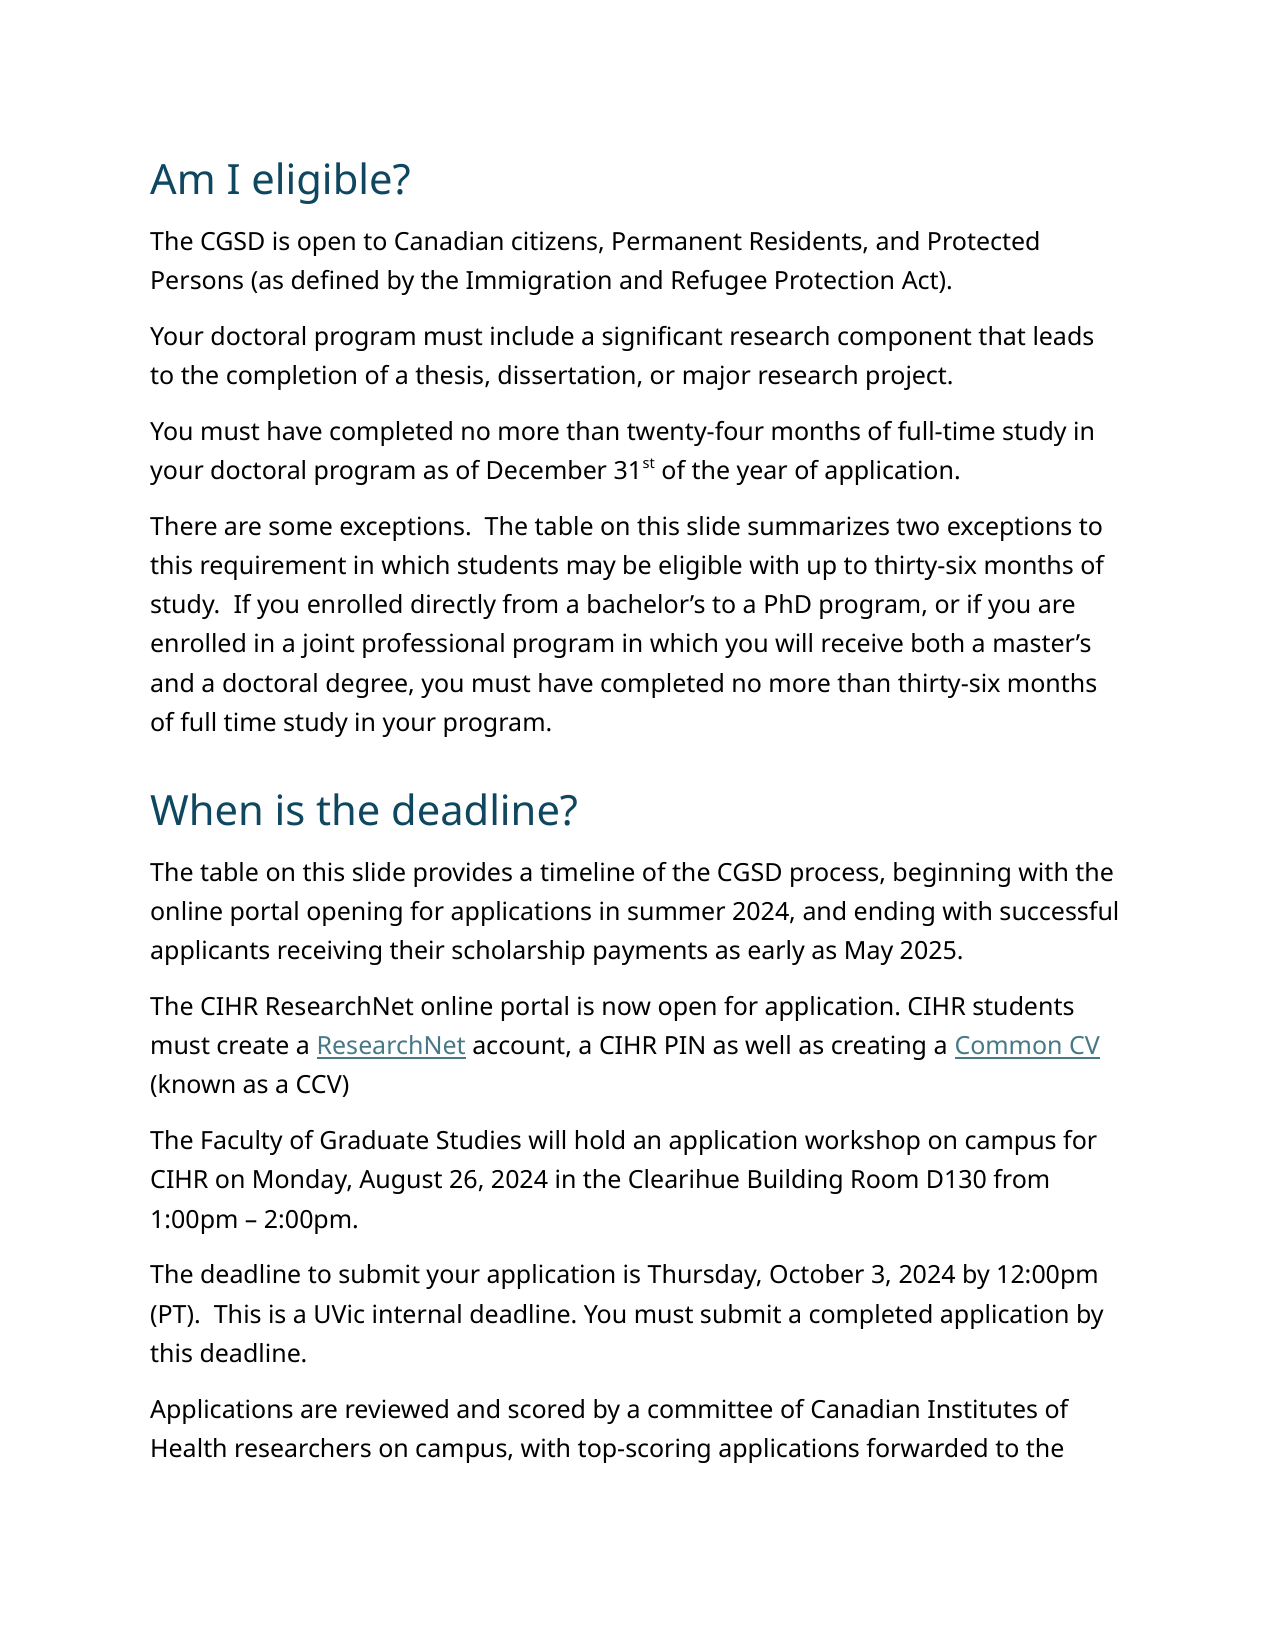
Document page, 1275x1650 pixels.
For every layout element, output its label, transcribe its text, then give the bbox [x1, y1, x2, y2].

text You must have completed no more than twenty-four months of full-time study in your doctoral program as of December 31st of the year of application. [150, 413, 1125, 487]
text The deadline to submit your application is Thursday, October 3, 2024 by 12:00pm (PT). This is a UVic internal deadline. You must submit a completed application by this deadline. [150, 1257, 1125, 1369]
text Your doctoral program must include a significant research component that leads to the completion of a thesis, dissertation, or major research project. [150, 318, 1125, 392]
text There are some exceptions. The table on this slide summarizes two exceptions to this requirement in which students may be eligible with up to thirty-six months of study. If you enrolled directly from a bachelor’s to a PhD program, or if you are enrolled in a joint professional program in which you will receive both a master’s and a doctoral degree, you must have completed no more than thirty-six months of full time study in your program. [150, 508, 1125, 738]
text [150, 1391, 1125, 1464]
text The Faculty of Graduate Studies will hold an application workshop on campus for CIHR on Monday, August 26, 2024 in the Clearihue Building Room D130 from 1:00pm – 2:00pm. [150, 1123, 1125, 1235]
text The CIHR ResearchNet online portal is now open for application. CIHR students must create a ResearchNet account, a CIHR PIN as well as creating a Common CV (known as a CCV) [150, 989, 1125, 1101]
subtitle When is the deadline? [150, 781, 1125, 838]
text The CGSD is open to Canadian citizens, Permanent Residents, and Protected Persons (as defined by the Immigration and Refugee Protection Act). [150, 223, 1125, 297]
text The table on this slide provides a timeline of the CGSD process, beginning with the online portal opening for applications in summer 2024, and ending with successful applicants receiving their scholarship payments as early as May 2025. [150, 854, 1125, 967]
subtitle Am I eligible? [150, 150, 1125, 207]
